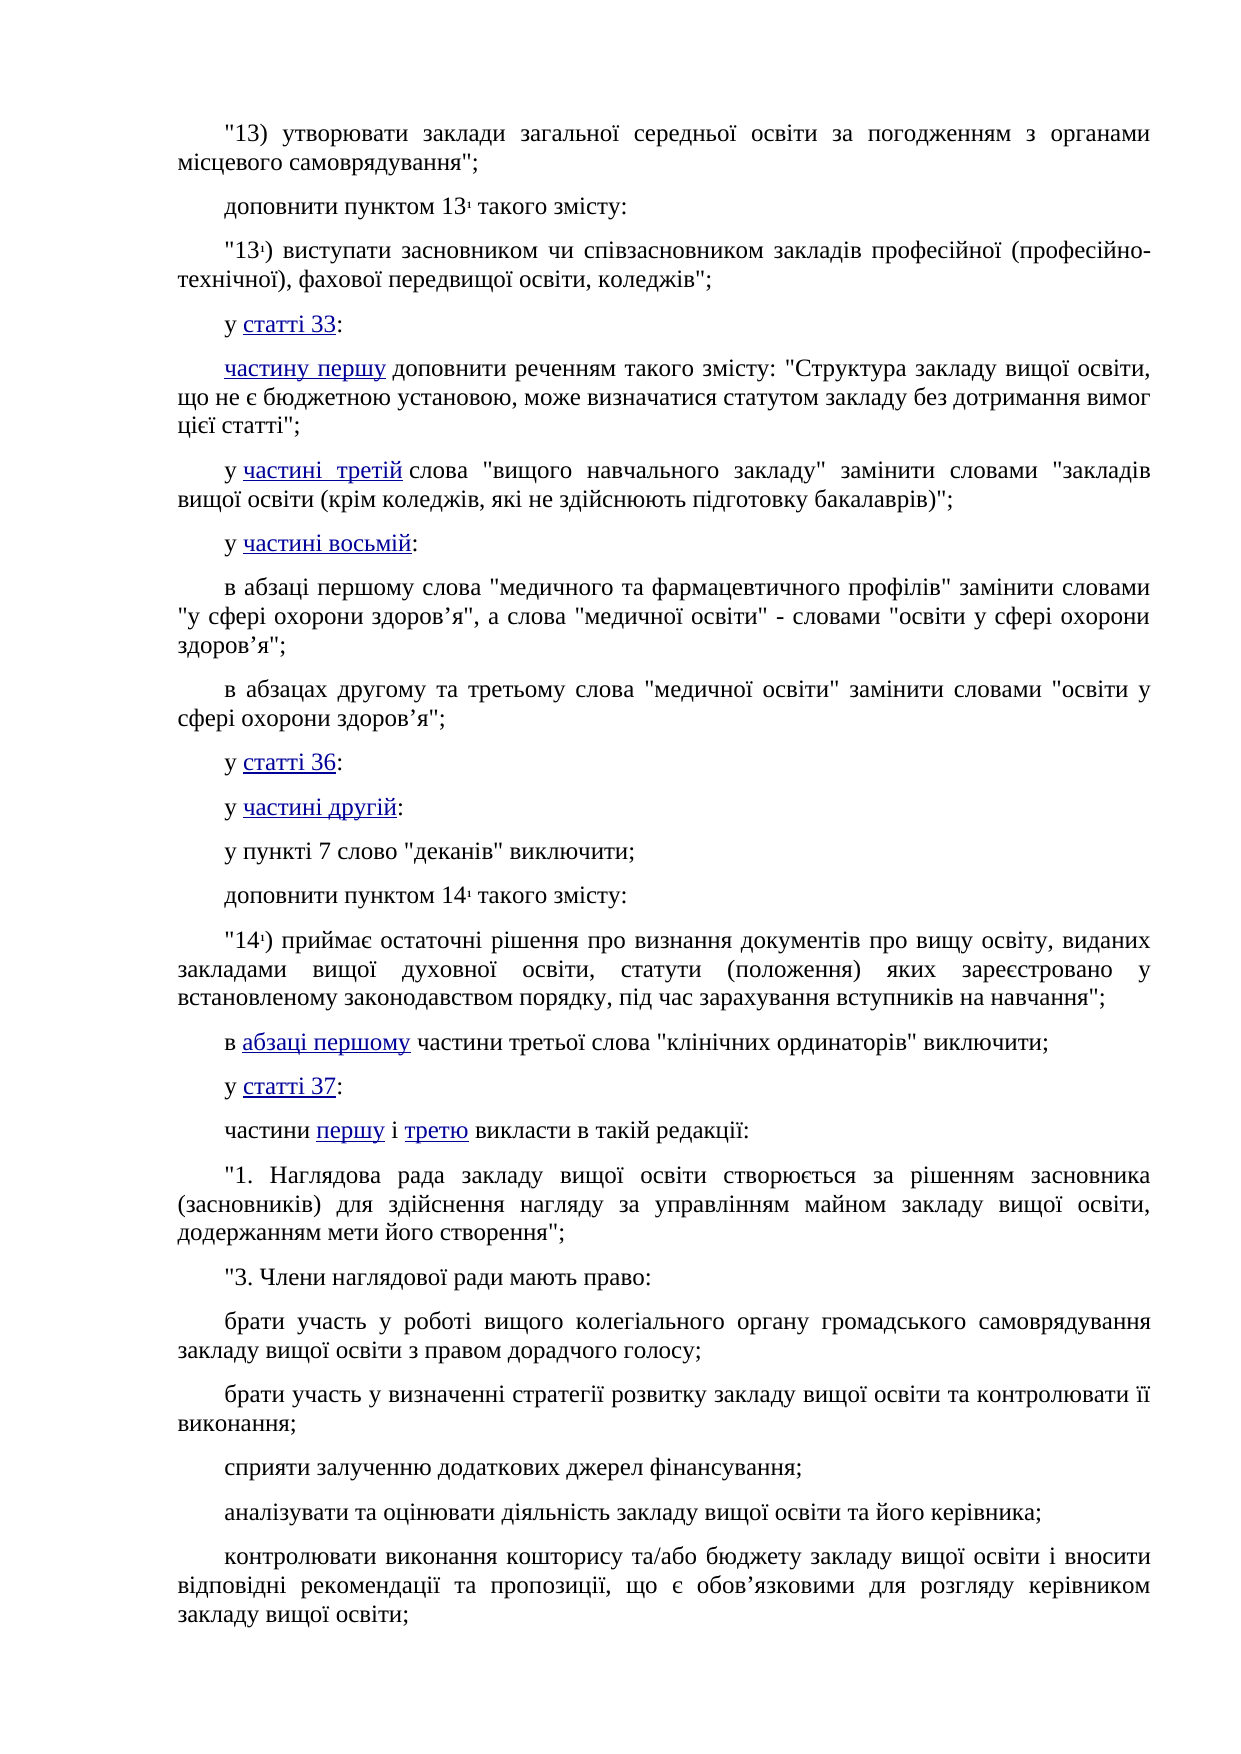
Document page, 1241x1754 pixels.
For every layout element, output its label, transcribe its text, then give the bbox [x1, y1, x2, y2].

text "1. Наглядова рада закладу вищої освіти створюється за рішенням засновника (засновників) для здійснення нагляду за управлінням майном закладу вищої освіти, додержанням мети його створення"; [177, 1160, 1152, 1246]
text "13) утворювати заклади загальної середньої освіти за погодженням з органами місцевого самоврядування"; [177, 118, 1152, 176]
text брати участь у визначенні стратегії розвитку закладу вищої освіти та контролювати її виконання; [177, 1379, 1152, 1437]
text в абзаці першому частини третьої слова "клінічних ординаторів" виключити; [177, 1027, 1152, 1056]
text у статті 33: [177, 309, 1152, 337]
text у статті 36: [177, 747, 1152, 776]
text "14-1) приймає остаточні рішення про визнання документів про вищу освіту, виданих закладами вищої духовної освіти, статути (положення) яких зареєстровано у встановленому законодавством порядку, під час зарахування вступників на навчання"; [177, 925, 1152, 1011]
text аналізувати та оцінювати діяльність закладу вищої освіти та його керівника; [177, 1497, 1152, 1526]
text доповнити пунктом 14-1 такого змісту: [177, 881, 1152, 909]
text частини першу і третю викласти в такій редакції: [177, 1116, 1152, 1144]
text частину першу доповнити реченням такого змісту: "Структура закладу вищої освіти, що не є бюджетною установою, може визначатися статутом закладу без дотримання вимог цієї статті"; [177, 353, 1152, 439]
text в абзаці першому слова "медичного та фармацевтичного профілів" замінити словами "у сфері охорони здоров’я", а слова "медичної освіти" - словами "освіти у сфері охорони здоров’я"; [177, 572, 1152, 659]
text у статті 37: [177, 1071, 1152, 1100]
text у частині другій: [177, 792, 1152, 821]
text у частині третій слова "вищого навчального закладу" замінити словами "закладів вищої освіти (крім коледжів, які не здійснюють підготовку бакалаврів)"; [177, 455, 1152, 512]
text контролювати виконання кошторису та/або бюджету закладу вищої освіти і вносити відповідні рекомендації та пропозиції, що є обов’язковими для розгляду керівником закладу вищої освіти; [177, 1541, 1152, 1627]
text "3. Члени наглядової ради мають право: [177, 1262, 1152, 1291]
text у пункті 7 слово "деканів" виключити; [177, 836, 1152, 865]
text сприяти залученню додаткових джерел фінансування; [177, 1452, 1152, 1481]
text у частині восьмій: [177, 528, 1152, 557]
text доповнити пунктом 13-1 такого змісту: [177, 191, 1152, 220]
text брати участь у роботі вищого колегіального органу громадського самоврядування закладу вищої освіти з правом дорадчого голосу; [177, 1306, 1152, 1364]
text в абзацах другому та третьому слова "медичної освіти" замінити словами "освіти у сфері охорони здоров’я"; [177, 674, 1152, 732]
text "13-1) виступати засновником чи співзасновником закладів професійної (професійно-технічної), фахової передвищої освіти, коледжів"; [177, 236, 1152, 293]
